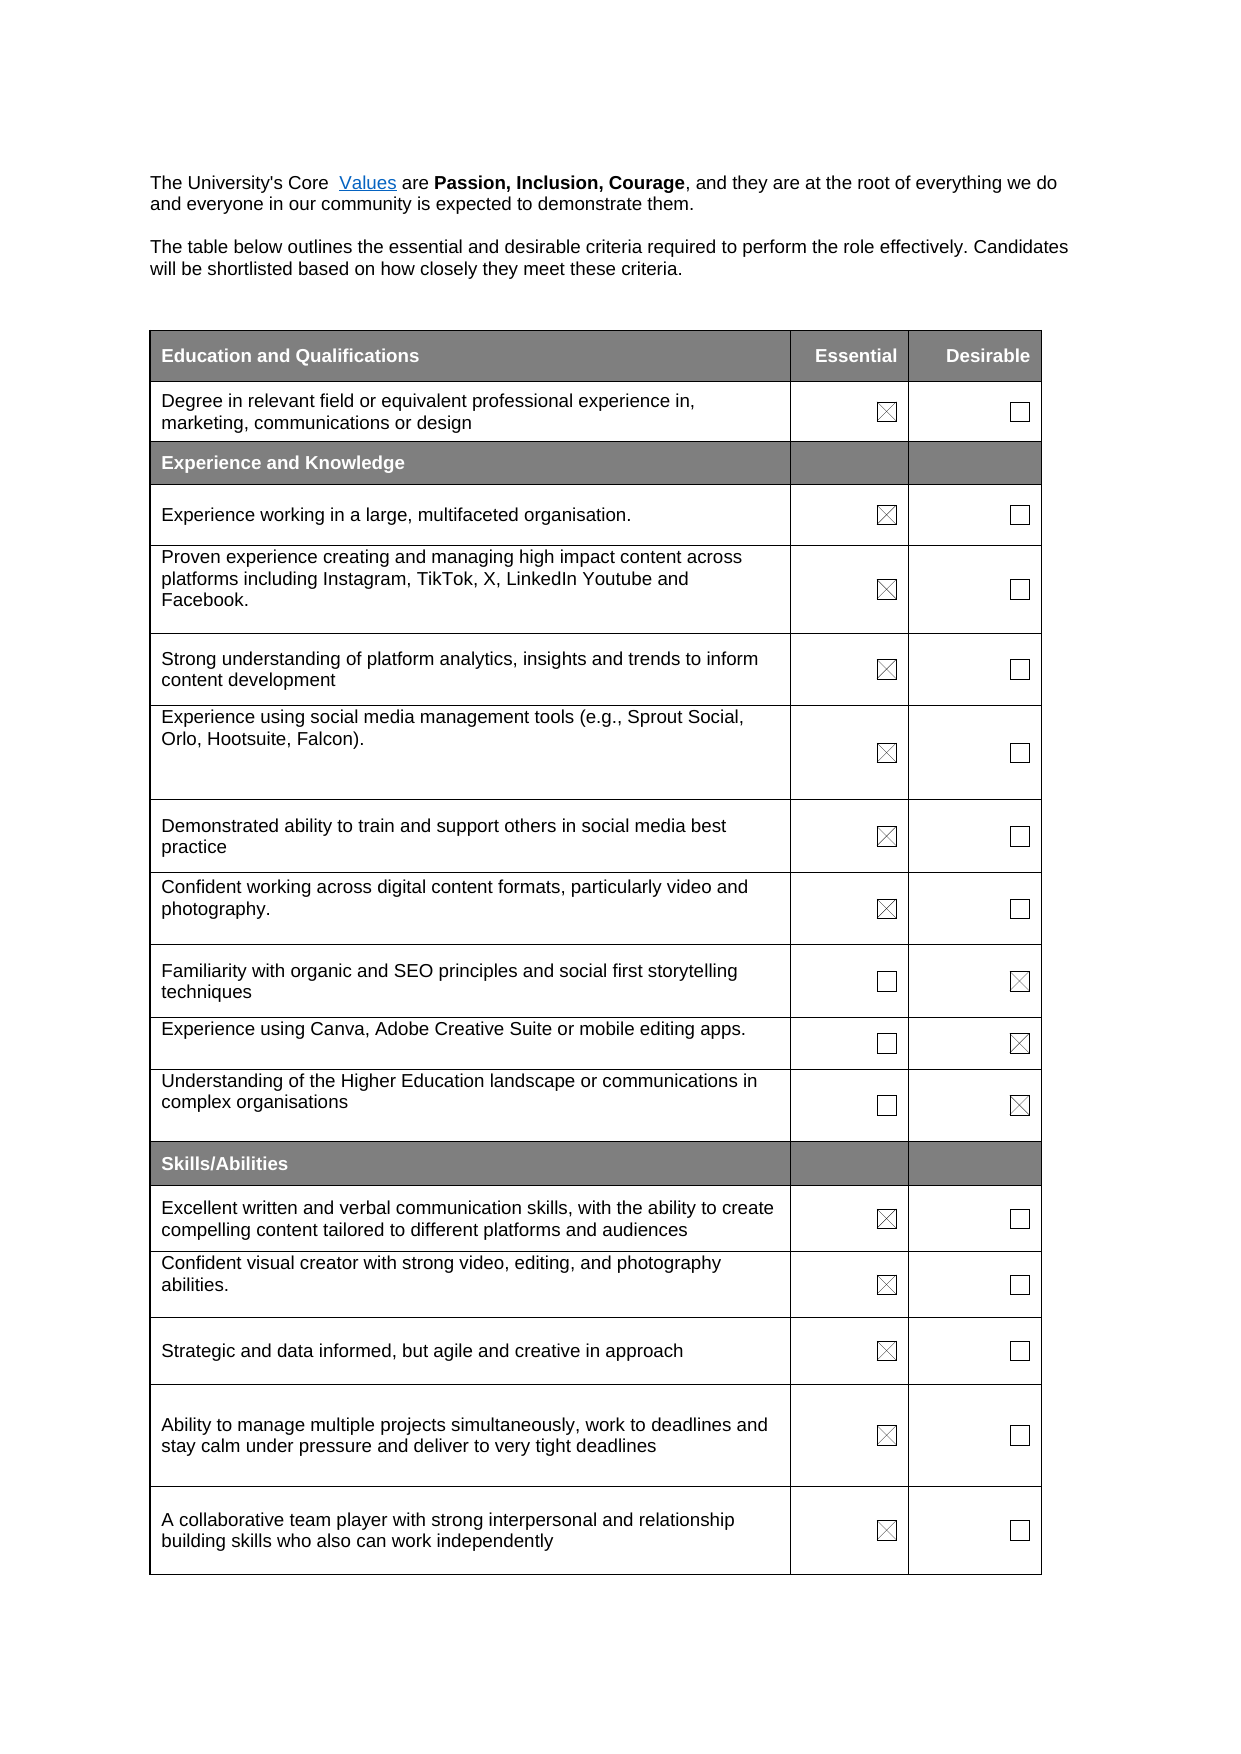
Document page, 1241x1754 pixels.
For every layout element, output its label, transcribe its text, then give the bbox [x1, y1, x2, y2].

table_cell [909, 1070, 1041, 1141]
table_cell Ability to manage multiple projects simultaneously, work to deadlines and stay calm under pressure and deliver to very tight deadlines [151, 1385, 790, 1486]
table_cell Experience using social media management tools (e.g., Sprout Social, Orlo, Hootsuite, Falcon). [151, 706, 790, 799]
table_cell [909, 1142, 1041, 1185]
table_cell [791, 1142, 908, 1185]
table_cell [791, 706, 908, 799]
table_cell Strong understanding of platform analytics, insights and trends to inform content development [151, 634, 790, 705]
table_cell [909, 1487, 1041, 1573]
table_cell [791, 382, 908, 441]
table_cell [791, 546, 908, 632]
table_cell Confident visual creator with strong video, editing, and photography abilities. [151, 1252, 790, 1317]
table_cell [909, 485, 1041, 545]
table_cell [909, 873, 1041, 944]
table_cell [909, 945, 1041, 1017]
table_header Education and Qualifications [151, 331, 790, 381]
table_cell [909, 442, 1041, 484]
table_cell Degree in relevant field or equivalent professional experience in, marketing, communications or design [151, 382, 790, 441]
table_cell [791, 873, 908, 944]
table_cell Excellent written and verbal communication skills, with the ability to create compelling content tailored to different platforms and audiences [151, 1186, 790, 1251]
table_cell Understanding of the Higher Education landscape or communications in complex organisations [151, 1070, 790, 1141]
table_cell [791, 1018, 908, 1068]
table_cell [791, 1252, 908, 1317]
table_cell A collaborative team player with strong interpersonal and relationship building skills who also can work independently [151, 1487, 790, 1573]
table_cell [791, 634, 908, 705]
table_cell Proven experience creating and managing high impact content across platforms including Instagram, TikTok, X, LinkedIn Youtube and Facebook. [151, 546, 790, 632]
table_header Essential [791, 331, 908, 381]
table_cell [909, 1186, 1041, 1251]
table_cell Demonstrated ability to train and support others in social media best practice [151, 800, 790, 872]
text The table below outlines the essential and desirable criteria required to perform the role effectively. Candidates will be shortlisted based on how closely they meet these criteria. [150, 236, 1090, 279]
table_cell [791, 1070, 908, 1141]
table_cell [791, 1487, 908, 1573]
table_cell [909, 634, 1041, 705]
table_cell Familiarity with organic and SEO principles and social first storytelling techniques [151, 945, 790, 1017]
table_cell [791, 1318, 908, 1383]
table_cell [791, 442, 908, 484]
table_cell Skills/Abilities [151, 1142, 790, 1185]
table_header Desirable [909, 331, 1041, 381]
table_cell [909, 546, 1041, 632]
table_cell Strategic and data informed, but agile and creative in approach [151, 1318, 790, 1383]
table_cell Experience working in a large, multifaceted organisation. [151, 485, 790, 545]
table_cell Experience and Knowledge [151, 442, 790, 484]
text The University's Core Values are Passion, Inclusion, Courage, and they are at the root of everything we do and everyone in our community is expected to demonstrate them. [150, 172, 1090, 215]
table_cell [909, 706, 1041, 799]
table_cell [791, 945, 908, 1017]
table_cell [791, 1186, 908, 1251]
table_cell [909, 1385, 1041, 1486]
table_cell [791, 485, 908, 545]
table_cell [909, 1318, 1041, 1383]
table_cell Confident working across digital content formats, particularly video and photography. [151, 873, 790, 944]
table_cell [791, 1385, 908, 1486]
table_cell [909, 1018, 1041, 1068]
table_cell [909, 800, 1041, 872]
table_cell [909, 382, 1041, 441]
table_cell [909, 1252, 1041, 1317]
table_cell [791, 800, 908, 872]
table_cell Experience using Canva, Adobe Creative Suite or mobile editing apps. [151, 1018, 790, 1068]
